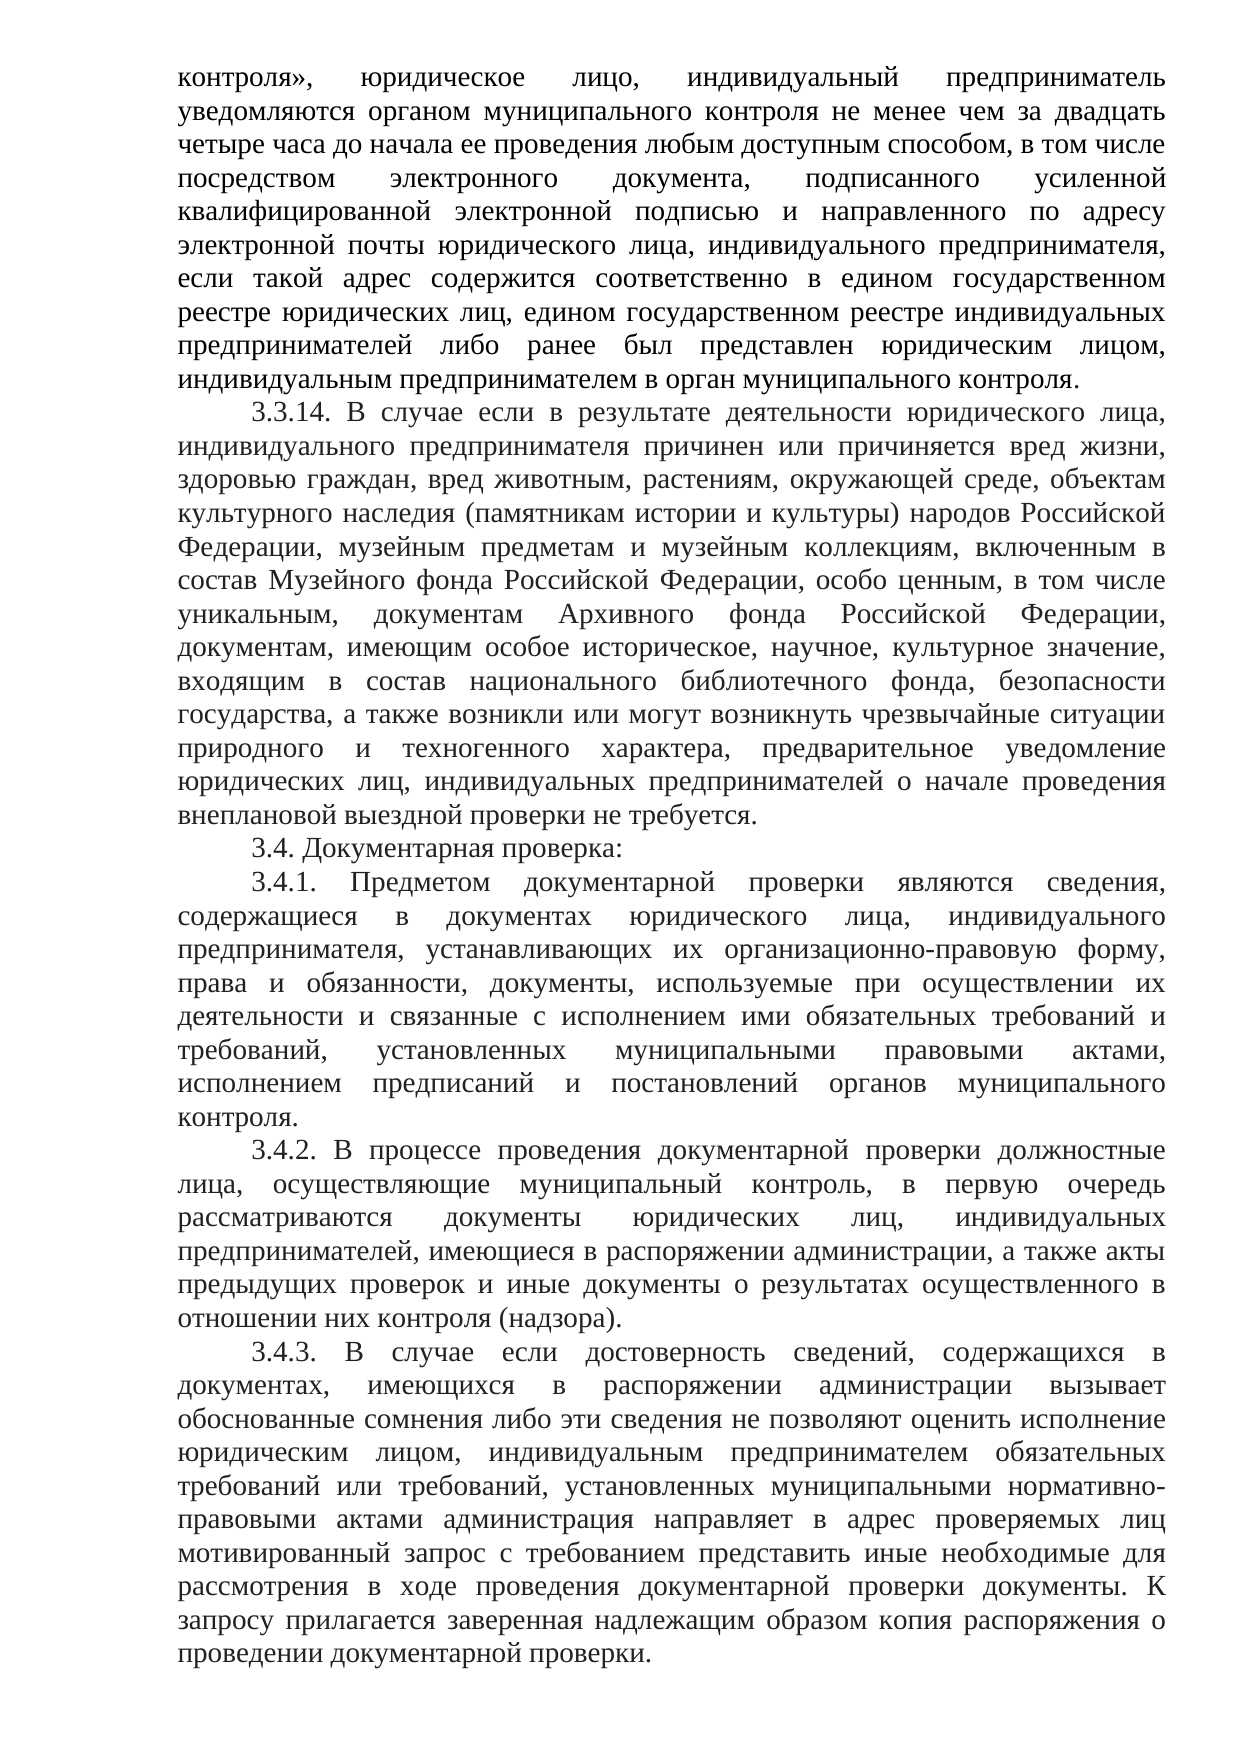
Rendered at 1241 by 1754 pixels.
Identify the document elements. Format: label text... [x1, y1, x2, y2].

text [177, 59, 1167, 394]
text 3.3.14. В случае если в результате деятельности юридического лица, индивидуального предпринимателя причинен или причиняется вред жизни, здоровью граждан, вред животным, растениям, окружающей среде, объектам культурного наследия (памятникам истории и культуры) народов Российской Федерации, музейным предметам и музейным коллекциям, включенным в состав Музейного фонда Российской Федерации, особо ценным, в том числе уникальным, документам Архивного фонда Российской Федерации, документам, имеющим особое историческое, научное, культурное значение, входящим в состав национального библиотечного фонда, безопасности государства, а также возникли или могут возникнуть чрезвычайные ситуации природного и техногенного характера, предварительное уведомление юридических лиц, индивидуальных предпринимателей о начале проведения внеплановой выездной проверки не требуется. [177, 394, 1167, 831]
text 3.4. Документарная проверка: [177, 831, 1167, 864]
text 3.4.2. В процессе проведения документарной проверки должностные лица, осуществляющие муниципальный контроль, в первую очередь рассматриваются документы юридических лиц, индивидуальных предпринимателей, имеющиеся в распоряжении администрации, а также акты предыдущих проверок и иные документы о результатах осуществленного в отношении них контроля (надзора). [177, 1132, 1167, 1334]
text 3.4.3. В случае если достоверность сведений, содержащихся в документах, имеющихся в распоряжении администрации вызывает обоснованные сомнения либо эти сведения не позволяют оценить исполнение юридическим лицом, индивидуальным предпринимателем обязательных требований или требований, установленных муниципальными нормативно-правовыми актами администрация направляет в адрес проверяемых лиц мотивированный запрос с требованием представить иные необходимые для рассмотрения в ходе проведения документарной проверки документы. К запросу прилагается заверенная надлежащим образом копия распоряжения о проведении документарной проверки. [177, 1334, 1167, 1669]
text 3.4.1. Предметом документарной проверки являются сведения, содержащиеся в документах юридического лица, индивидуального предпринимателя, устанавливающих их организационно-правовую форму, права и обязанности, документы, используемые при осуществлении их деятельности и связанные с исполнением ими обязательных требований и требований, установленных муниципальными правовыми актами, исполнением предписаний и постановлений органов муниципального контроля. [177, 864, 1167, 1132]
